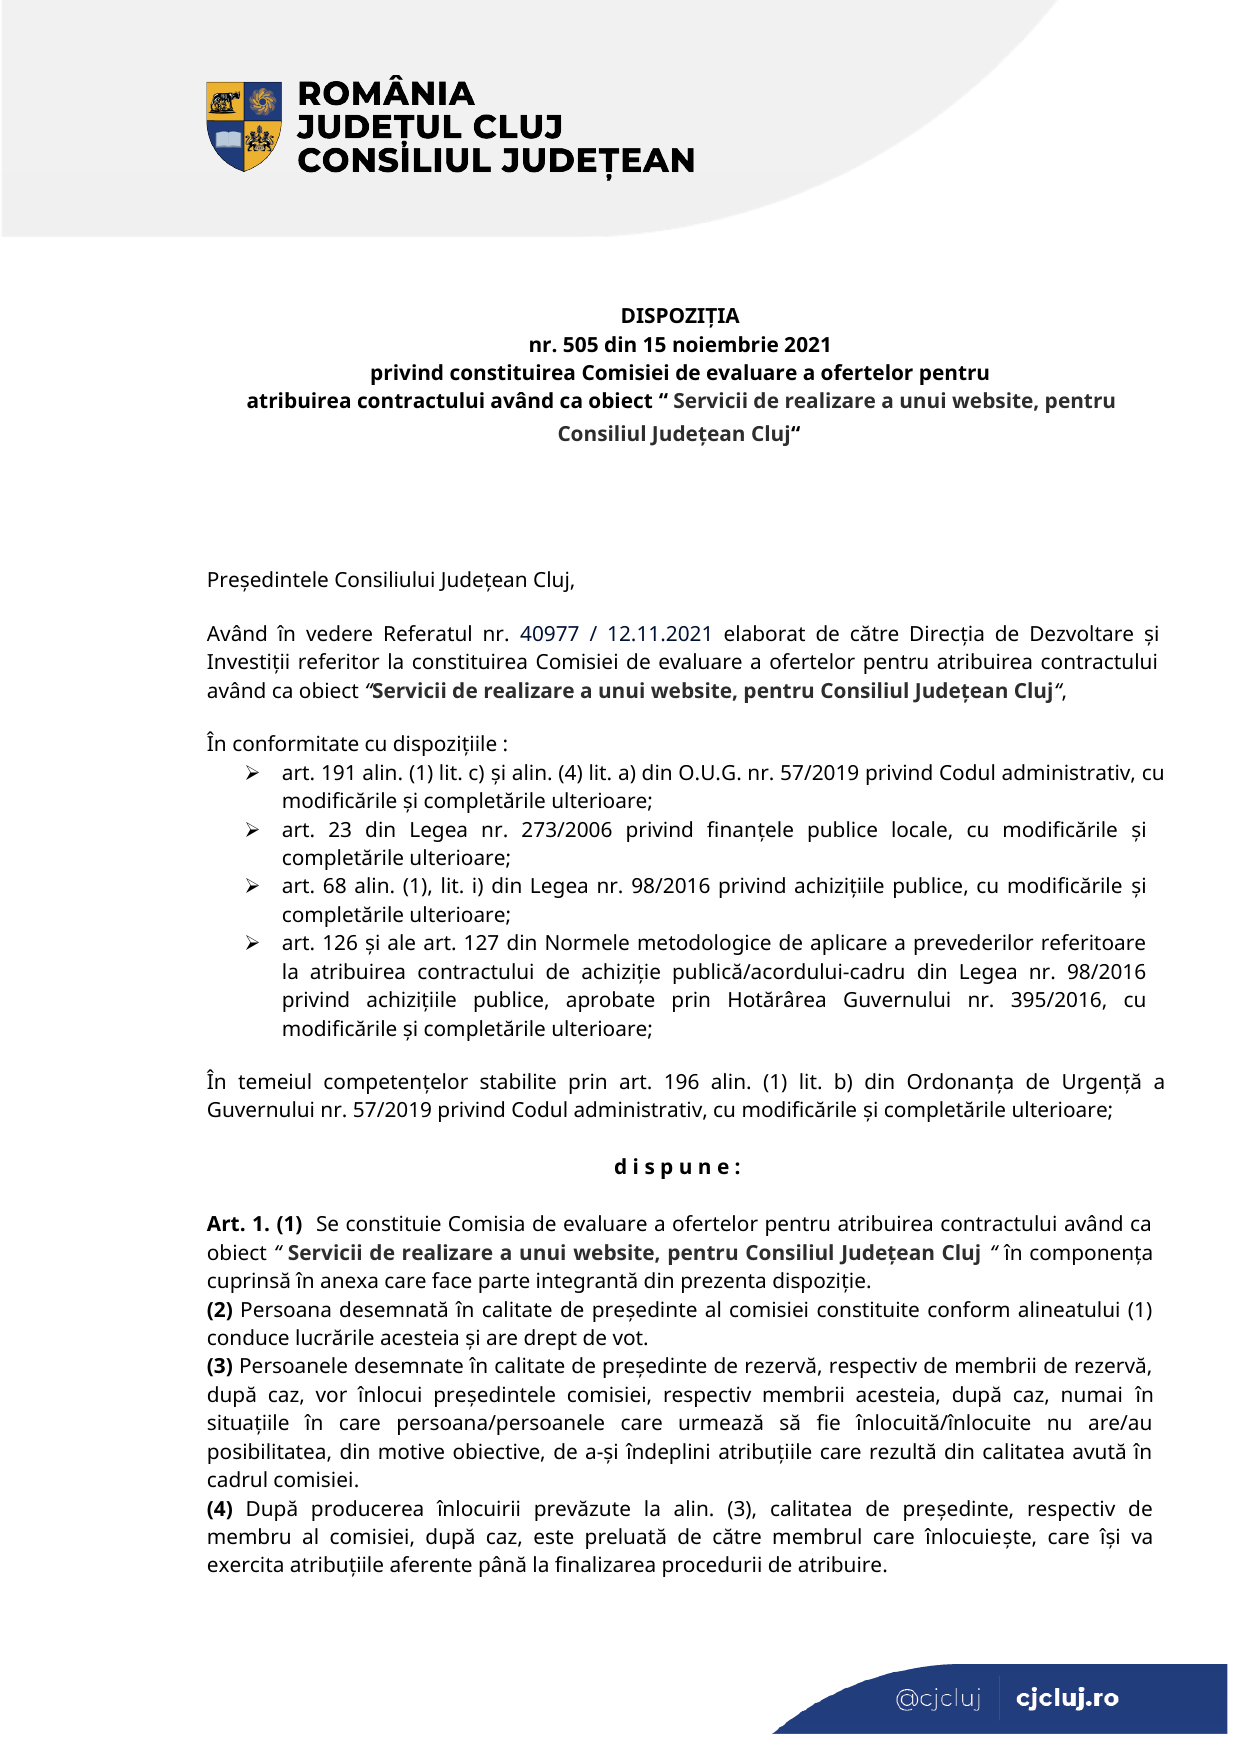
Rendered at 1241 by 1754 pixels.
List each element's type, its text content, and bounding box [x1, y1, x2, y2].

picture [771, 1664, 1228, 1734]
list art. 191 alin. (1) lit. c) și alin. (4) lit. a) din O.U.G. nr. 57/2019 privind Codul administrativ, cu modificările și completările ulterioare; [244, 758, 1165, 815]
text Având în vedere Referatul nr. 40977 / 12.11.2021 elaborat de către Direcția de Dezvoltare și Investiții referitor la constituirea Comisiei de evaluare a ofertelor pentru atribuirea contractului având ca obiect “Servicii de realizare a unui website, pentru Consiliul Județean Cluj“, [207, 619, 1159, 704]
text (3) Persoanele desemnate în calitate de preşedinte de rezervă, respectiv de membrii de rezervă, după caz, vor înlocui președintele comisiei, respectiv membrii acesteia, după caz, numai în situațiile în care persoana/persoanele care urmează să fie înlocuită/înlocuite nu are/au posibilitatea, din motive obiective, de a-şi îndeplini atribuţiile care rezultă din calitatea avută în cadrul comisiei. [207, 1352, 1153, 1494]
picture [206, 75, 694, 181]
list art. 126 şi ale art. 127 din Normele metodologice de aplicare a prevederilor referitoare la atribuirea contractului de achiziţie publică/acordului-cadru din Legea nr. 98/2016 privind achiziţiile publice, aprobate prin Hotărârea Guvernului nr. 395/2016, cu modificările și completările ulterioare; [244, 928, 1148, 1042]
text DISPOZIŢIA [207, 301, 1153, 330]
text nr. 505 din 15 noiembrie 2021 [207, 330, 1153, 358]
list În temeiul competențelor stabilite prin art. 196 alin. (1) lit. b) din Ordonanța de Urgență a Guvernului nr. 57/2019 privind Codul administrativ, cu modificările și completările ulterioare; [207, 1067, 1165, 1124]
text d i s p u n e : [207, 1152, 1148, 1181]
text privind constituirea Comisiei de evaluare a ofertelor pentru [207, 358, 1153, 387]
text Preşedintele Consiliului Judeţean Cluj, [207, 566, 1148, 594]
text Art. 1. (1) Se constituie Comisia de evaluare a ofertelor pentru atribuirea contractului având ca obiect “ Servicii de realizare a unui website, pentru Consiliul Județean Cluj “ în componenţa cuprinsă în anexa care face parte integrantă din prezenta dispoziție. [207, 1209, 1153, 1295]
text (2) Persoana desemnată în calitate de președinte al comisiei constituite conform alineatului (1) conduce lucrările acesteia și are drept de vot. [207, 1295, 1153, 1352]
text În conformitate cu dispozițiile : [207, 729, 1153, 758]
text (4) După producerea înlocuirii prevăzute la alin. (3), calitatea de președinte, respectiv de membru al comisiei, după caz, este preluată de către membrul care înlocuiește, care îşi va exercita atribuţiile aferente până la finalizarea procedurii de atribuire. [207, 1494, 1153, 1579]
list art. 23 din Legea nr. 273/2006 privind finanțele publice locale, cu modificările și completările ulterioare; [244, 815, 1148, 872]
list art. 68 alin. (1), lit. i) din Legea nr. 98/2016 privind achiziţiile publice, cu modificările și completările ulterioare; [244, 872, 1148, 928]
text atribuirea contractului având ca obiect “ Servicii de realizare a unui website, pentru Consiliul Județean Cluj“ [207, 387, 1151, 448]
